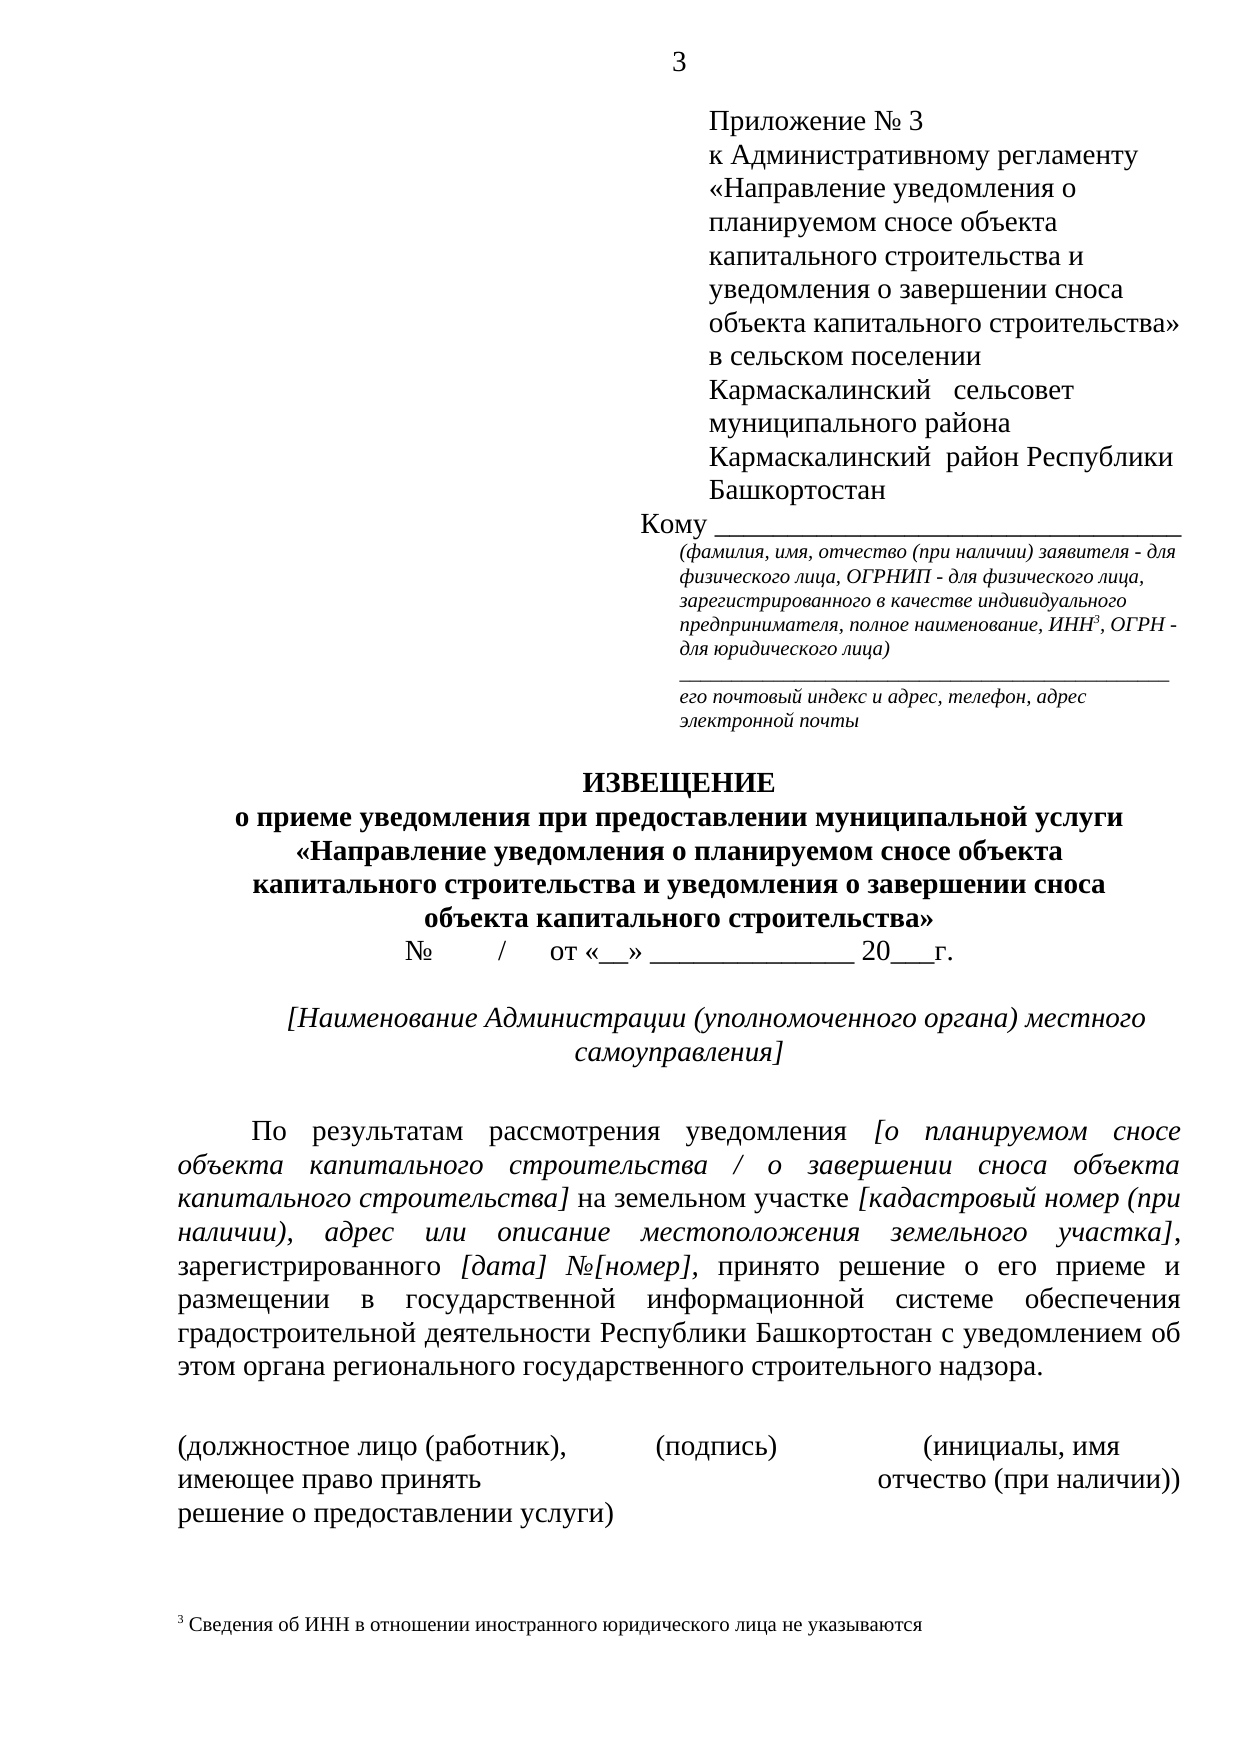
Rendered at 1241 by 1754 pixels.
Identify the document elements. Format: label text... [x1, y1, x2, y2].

text ИЗВЕЩЕНИЕ [177, 766, 1181, 799]
text (должностное лицо (работник), (подпись) (инициалы, имя [177, 1428, 1181, 1461]
text к Административному регламенту [709, 137, 1181, 171]
text «Направление уведомления о планируемом сносе объекта капитального строительства и уведомления о завершении сноса объекта капитального строительства» в сельском поселении Кармаскалинский сельсовет муниципального района Кармаскалинский район Республики Башкортостан [709, 171, 1181, 506]
text № / от «__» ______________ 20___г. [177, 933, 1181, 967]
text объекта капитального строительства» [177, 900, 1181, 933]
text о приеме уведомления при предоставлении муниципальной услуги [177, 799, 1181, 833]
text (фамилия, имя, отчество (при наличии) заявителя - для физического лица, ОГРНИП - для физического лица, зарегистрированного в качестве индивидуального предпринимателя, полное наименование, ИНН, ОГРН - для юридического лица) [679, 539, 1181, 660]
text решение о предоставлении услуги) [177, 1495, 1181, 1528]
text По результатам рассмотрения уведомления [о планируемом сносе объекта капитального строительства / о завершении сноса объекта капитального строительства] на земельном участке [кадастровый номер (при наличии), адрес или описание местоположения земельного участка], зарегистрированного [дата] №[номер], принято решение о его приеме и размещении в государственной информационной системе обеспечения градостроительной деятельности Республики Башкортостан с уведомлением об этом органа регионального государственного строительного надзора. [177, 1113, 1181, 1382]
text Приложение № 3 [177, 103, 1181, 137]
text _______________________________________________ [177, 660, 1181, 684]
text его почтовый индекс и адрес, телефон, адрес электронной почты [679, 684, 1181, 732]
text Кому ________________________________ [177, 506, 1181, 539]
text [Наименование Администрации (уполномоченного органа) местного самоуправления] [177, 1000, 1181, 1067]
text капитального строительства и уведомления о завершении сноса [177, 866, 1181, 900]
text «Направление уведомления о планируемом сносе объекта [177, 833, 1181, 866]
text имеющее право принять отчество (при наличии)) [177, 1461, 1181, 1495]
